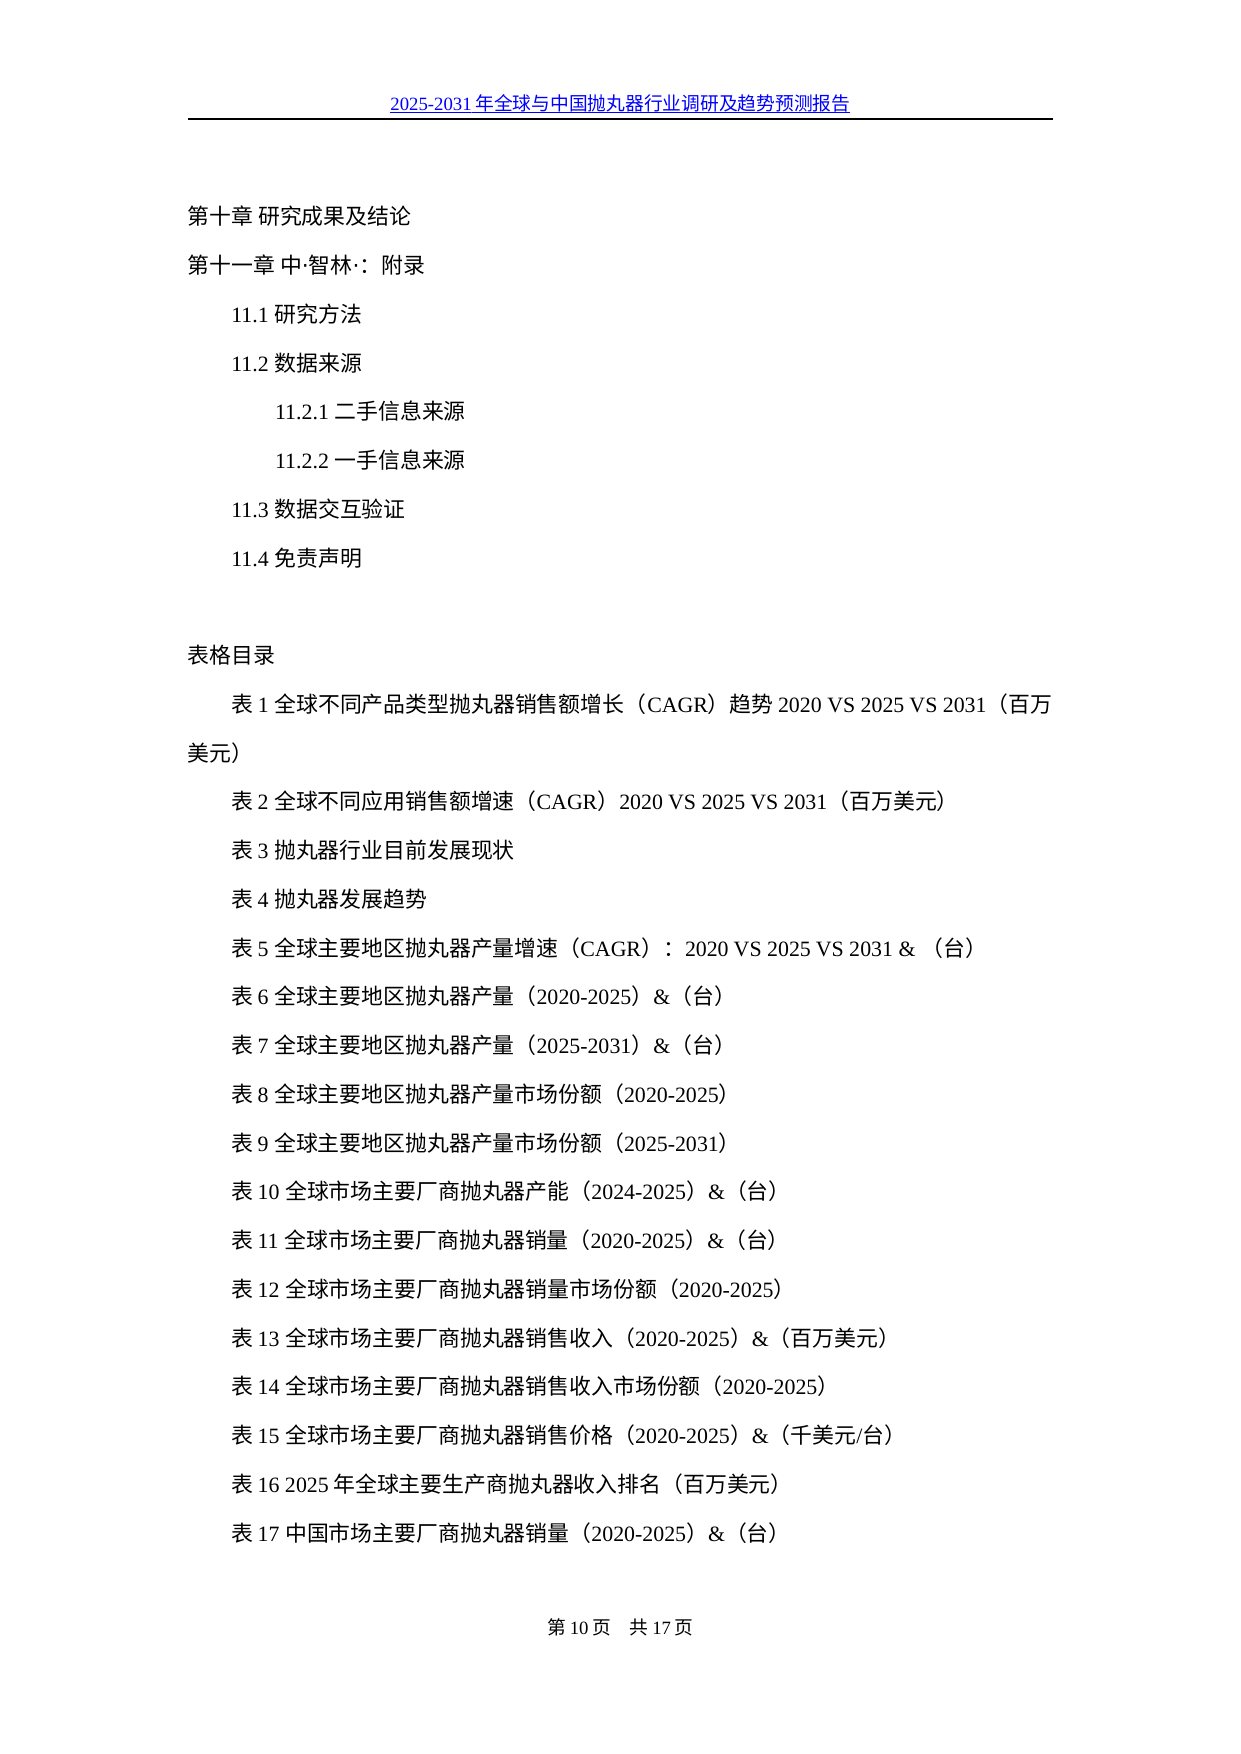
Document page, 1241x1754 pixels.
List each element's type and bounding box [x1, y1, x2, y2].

text [187, 150, 1053, 1548]
